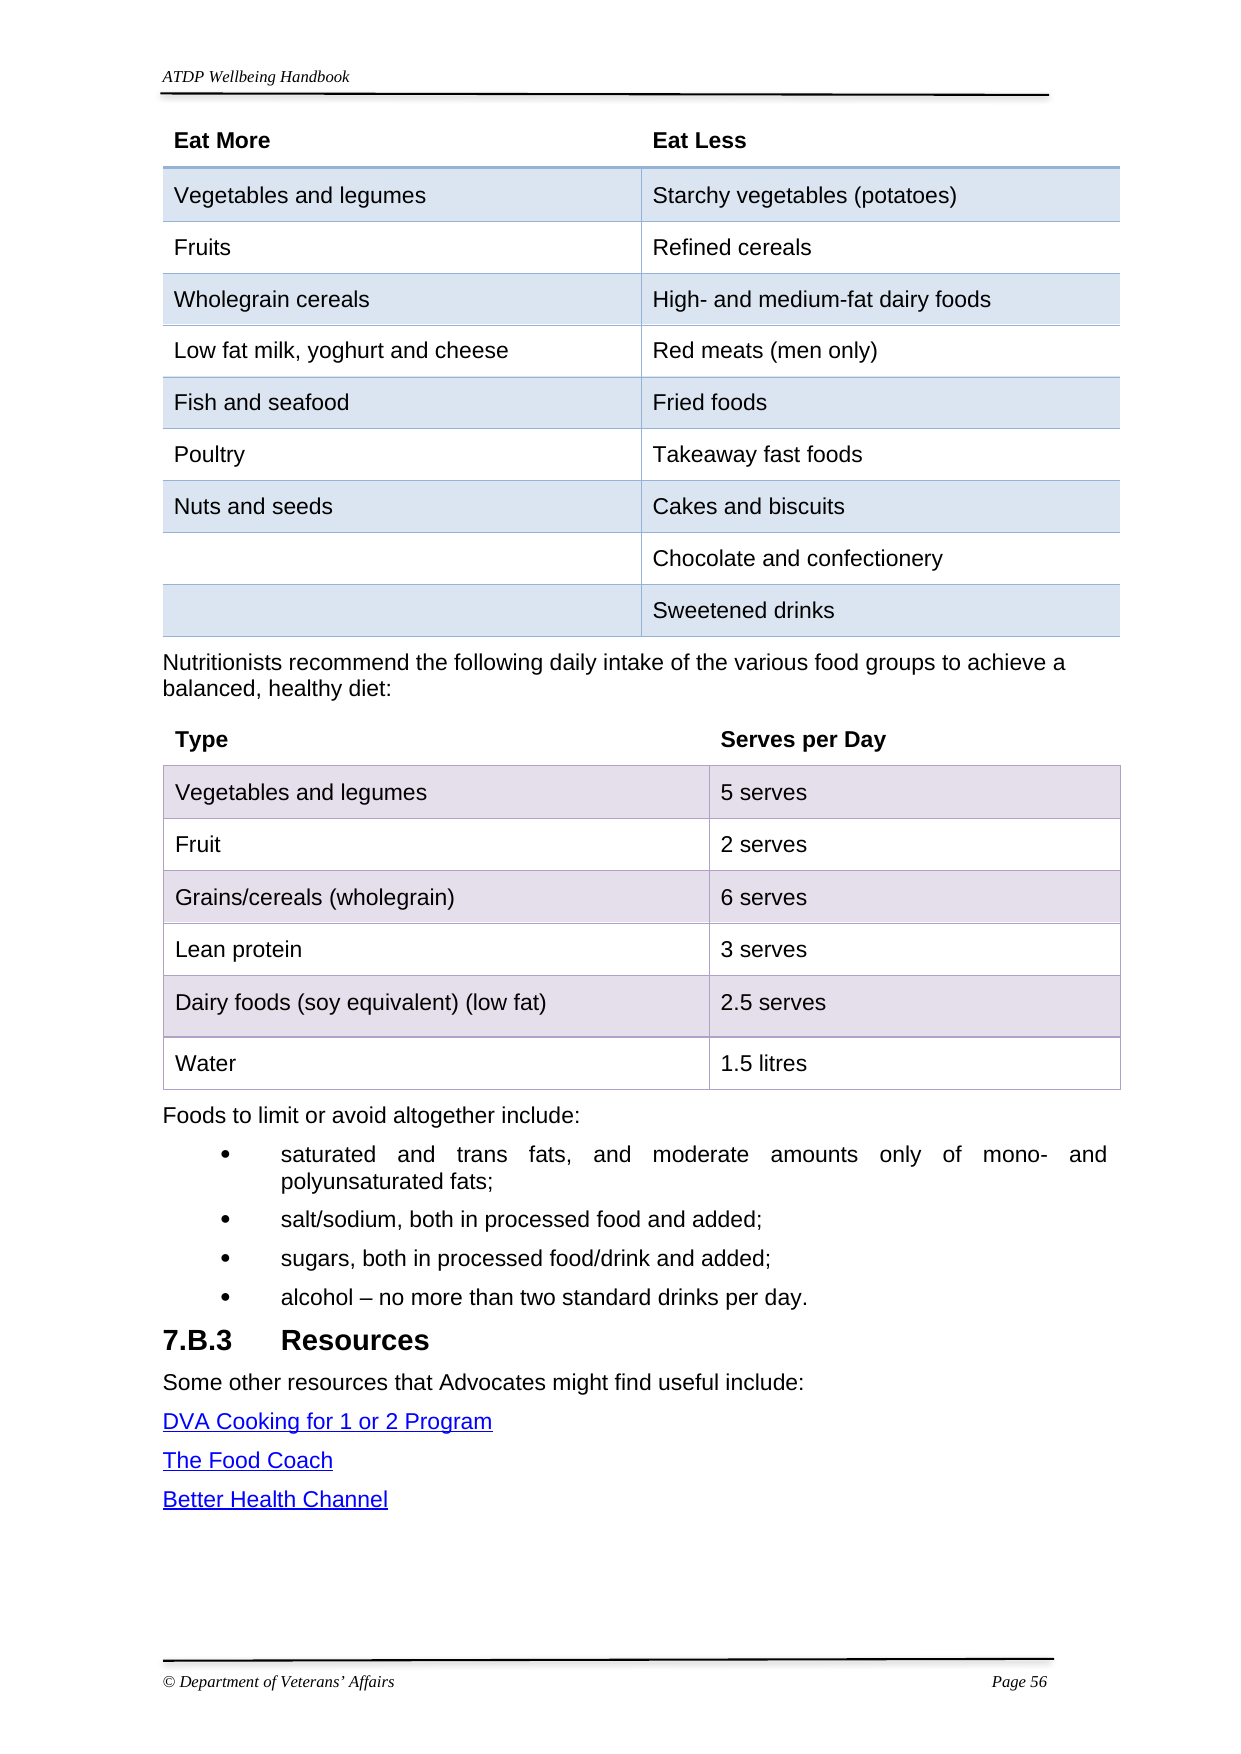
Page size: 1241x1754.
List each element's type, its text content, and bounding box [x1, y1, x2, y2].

table_cell Vegetables and legumes [164, 766, 709, 818]
table_cell Wholegrain cereals [163, 274, 641, 324]
table_cell Water [164, 1038, 709, 1089]
table_cell Grains/cereals (wholegrain) [164, 871, 709, 922]
table_cell Vegetables and legumes [163, 169, 641, 221]
list sugars, both in processed food/drink and added; [221, 1245, 1108, 1272]
table_cell Low fat milk, yoghurt and cheese [163, 326, 641, 376]
table_cell Fried foods [642, 378, 1120, 428]
list DVA Cooking for 1 or 2 Program [162, 1408, 1108, 1434]
table_header Type [164, 714, 709, 765]
list Better Health Channel [162, 1486, 1108, 1512]
table_cell Fruit [164, 819, 709, 870]
table_cell 5 serves [710, 766, 1120, 818]
table_cell Refined cereals [642, 222, 1120, 273]
table_header Eat More [163, 115, 641, 166]
table_header Serves per Day [709, 714, 1120, 765]
table_cell High- and medium-fat dairy foods [642, 274, 1120, 324]
table_cell Chocolate and confectionery [642, 533, 1120, 584]
table_cell [163, 533, 641, 584]
table_cell Cakes and biscuits [642, 481, 1120, 532]
list The Food Coach [162, 1447, 1108, 1473]
table_header Eat Less [641, 115, 1120, 166]
table_cell Red meats (men only) [642, 326, 1120, 376]
table_cell 1.5 litres [710, 1038, 1120, 1089]
list saturated and trans fats, and moderate amounts only of mono- and polyunsaturated fats; [221, 1141, 1108, 1194]
text Nutritionists recommend the following daily intake of the various food groups to achieve a balanced, healthy diet: [162, 649, 1108, 701]
text Foods to limit or avoid altogether include: [162, 1102, 1108, 1129]
table_cell Sweetened drinks [642, 585, 1120, 636]
table_cell 6 serves [710, 871, 1120, 922]
table_cell Lean protein [164, 924, 709, 975]
table_cell Dairy foods (soy equivalent) (low fat) [164, 976, 709, 1036]
list salt/sodium, both in processed food and added; [221, 1206, 1108, 1233]
text Some other resources that Advocates might find useful include: [162, 1369, 1108, 1395]
table_cell Poultry [163, 429, 641, 480]
table_cell Fruits [163, 222, 641, 273]
table_cell [163, 585, 641, 636]
list alcohol – no more than two standard drinks per day. [221, 1284, 1108, 1311]
table_cell Nuts and seeds [163, 481, 641, 532]
table_cell 2.5 serves [710, 976, 1120, 1036]
table_cell 2 serves [710, 819, 1120, 870]
table_cell Starchy vegetables (potatoes) [642, 169, 1120, 221]
table_cell Takeaway fast foods [642, 429, 1120, 480]
table_cell 3 serves [710, 924, 1120, 975]
subtitle 7.B.3 Resources [162, 1323, 1108, 1357]
table_cell Fish and seafood [163, 378, 641, 428]
